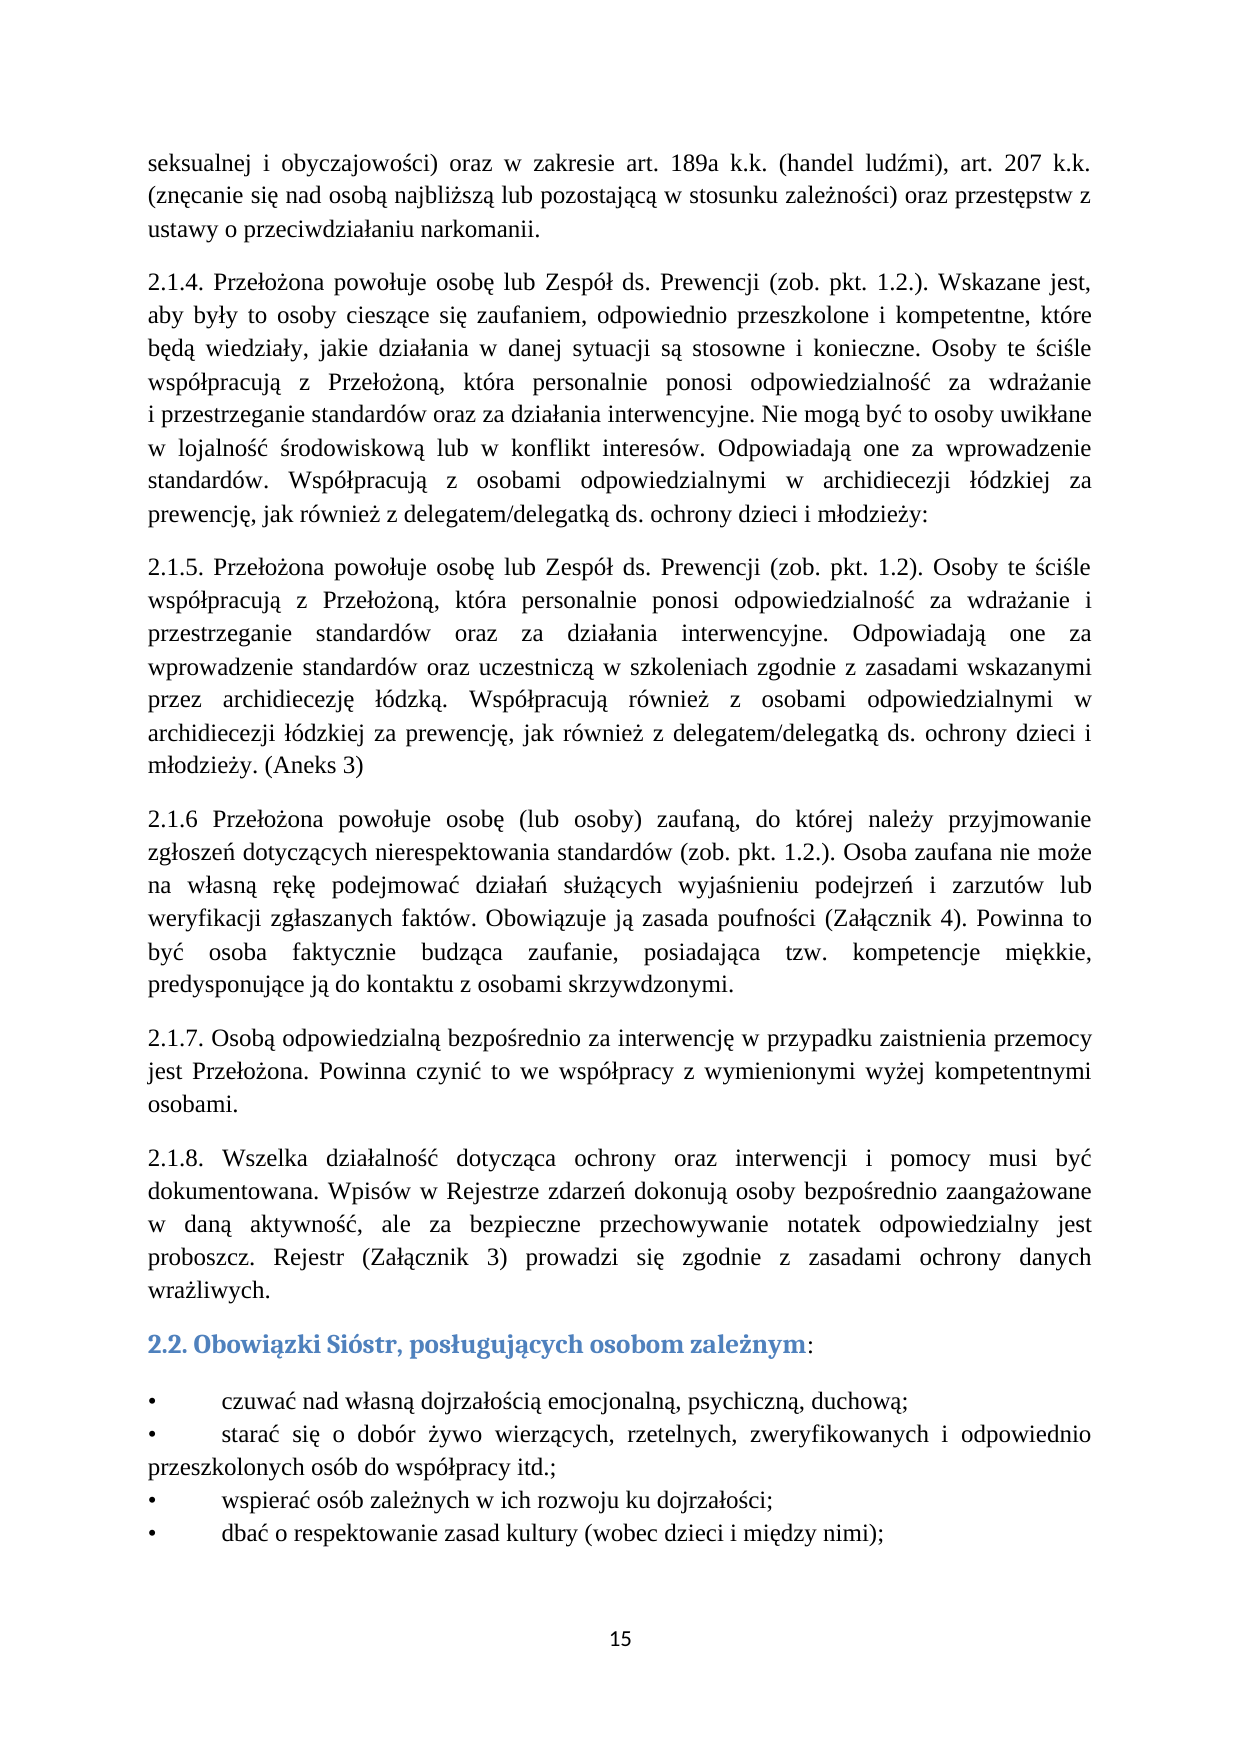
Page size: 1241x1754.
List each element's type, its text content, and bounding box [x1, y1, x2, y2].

text 2.1.6 Przełożona powołuje osobę (lub osoby) zaufaną, do której należy przyjmowanie zgłoszeń dotyczących nierespektowania standardów (zob. pkt. 1.2.). Osoba zaufana nie może na własną rękę podejmować działań służących wyjaśnieniu podejrzeń i zarzutów lub weryfikacji zgłaszanych faktów. Obowiązuje ją zasada poufności (Załącznik 4). Powinna to być osoba faktycznie budząca zaufanie, posiadająca tzw. kompetencje miękkie, predysponujące ją do kontaktu z osobami skrzywdzonymi. [148, 804, 1093, 998]
text 2.1.7. Osobą odpowiedzialną bezpośrednio za interwencję w przypadku zaistnienia przemocy jest Przełożona. Powinna czynić to we współpracy z wymienionymi wyżej kompetentnymi osobami. [148, 1023, 1093, 1118]
text 2.2. Obowiązki Sióstr, posługujących osobom zależnym: [148, 1329, 1093, 1360]
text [148, 148, 1093, 242]
text 2.1.5. Przełożona powołuje osobę lub Zespół ds. Prewencji (zob. pkt. 1.2). Osoby te ściśle współpracują z Przełożoną, która personalnie ponosi odpowiedzialność za wdrażanie i przestrzeganie standardów oraz za działania interwencyjne. Odpowiadają one za wprowadzenie standardów oraz uczestniczą w szkoleniach zgodnie z zasadami wskazanymi przez archidiecezję łódzką. Współpracują również z osobami odpowiedzialnymi w archidiecezji łódzkiej za prewencję, jak również z delegatem/delegatką ds. ochrony dzieci i młodzieży. (Aneks 3) [148, 552, 1093, 779]
text • wspierać osób zależnych w ich rozwoju ku dojrzałości; [148, 1485, 1093, 1514]
text • starać się o dobór żywo wierzących, rzetelnych, zweryfikowanych i odpowiednio przeszkolonych osób do współpracy itd.; [148, 1419, 1093, 1481]
text 2.1.4. Przełożona powołuje osobę lub Zespół ds. Prewencji (zob. pkt. 1.2.). Wskazane jest, aby były to osoby cieszące się zaufaniem, odpowiednio przeszkolone i kompetentne, które będą wiedziały, jakie działania w danej sytuacji są stosowne i konieczne. Osoby te ściśle współpracują z Przełożoną, która personalnie ponosi odpowiedzialność za wdrażanie i przestrzeganie standardów oraz za działania interwencyjne. Nie mogą być to osoby uwikłane w lojalność środowiskową lub w konflikt interesów. Odpowiadają one za wprowadzenie standardów. Współpracują z osobami odpowiedzialnymi w archidiecezji łódzkiej za prewencję, jak również z delegatem/delegatką ds. ochrony dzieci i młodzieży: [148, 267, 1093, 527]
text • czuwać nad własną dojrzałością emocjonalną, psychiczną, duchową; [148, 1386, 1093, 1414]
text 2.1.8. Wszelka działalność dotycząca ochrony oraz interwencji i pomocy musi być dokumentowana. Wpisów w Rejestrze zdarzeń dokonują osoby bezpośrednio zaangażowane w daną aktywność, ale za bezpieczne przechowywanie notatek odpowiedzialny jest proboszcz. Rejestr (Załącznik 3) prowadzi się zgodnie z zasadami ochrony danych wrażliwych. [148, 1143, 1093, 1304]
text • dbać o respektowanie zasad kultury (wobec dzieci i między nimi); [148, 1518, 1093, 1547]
